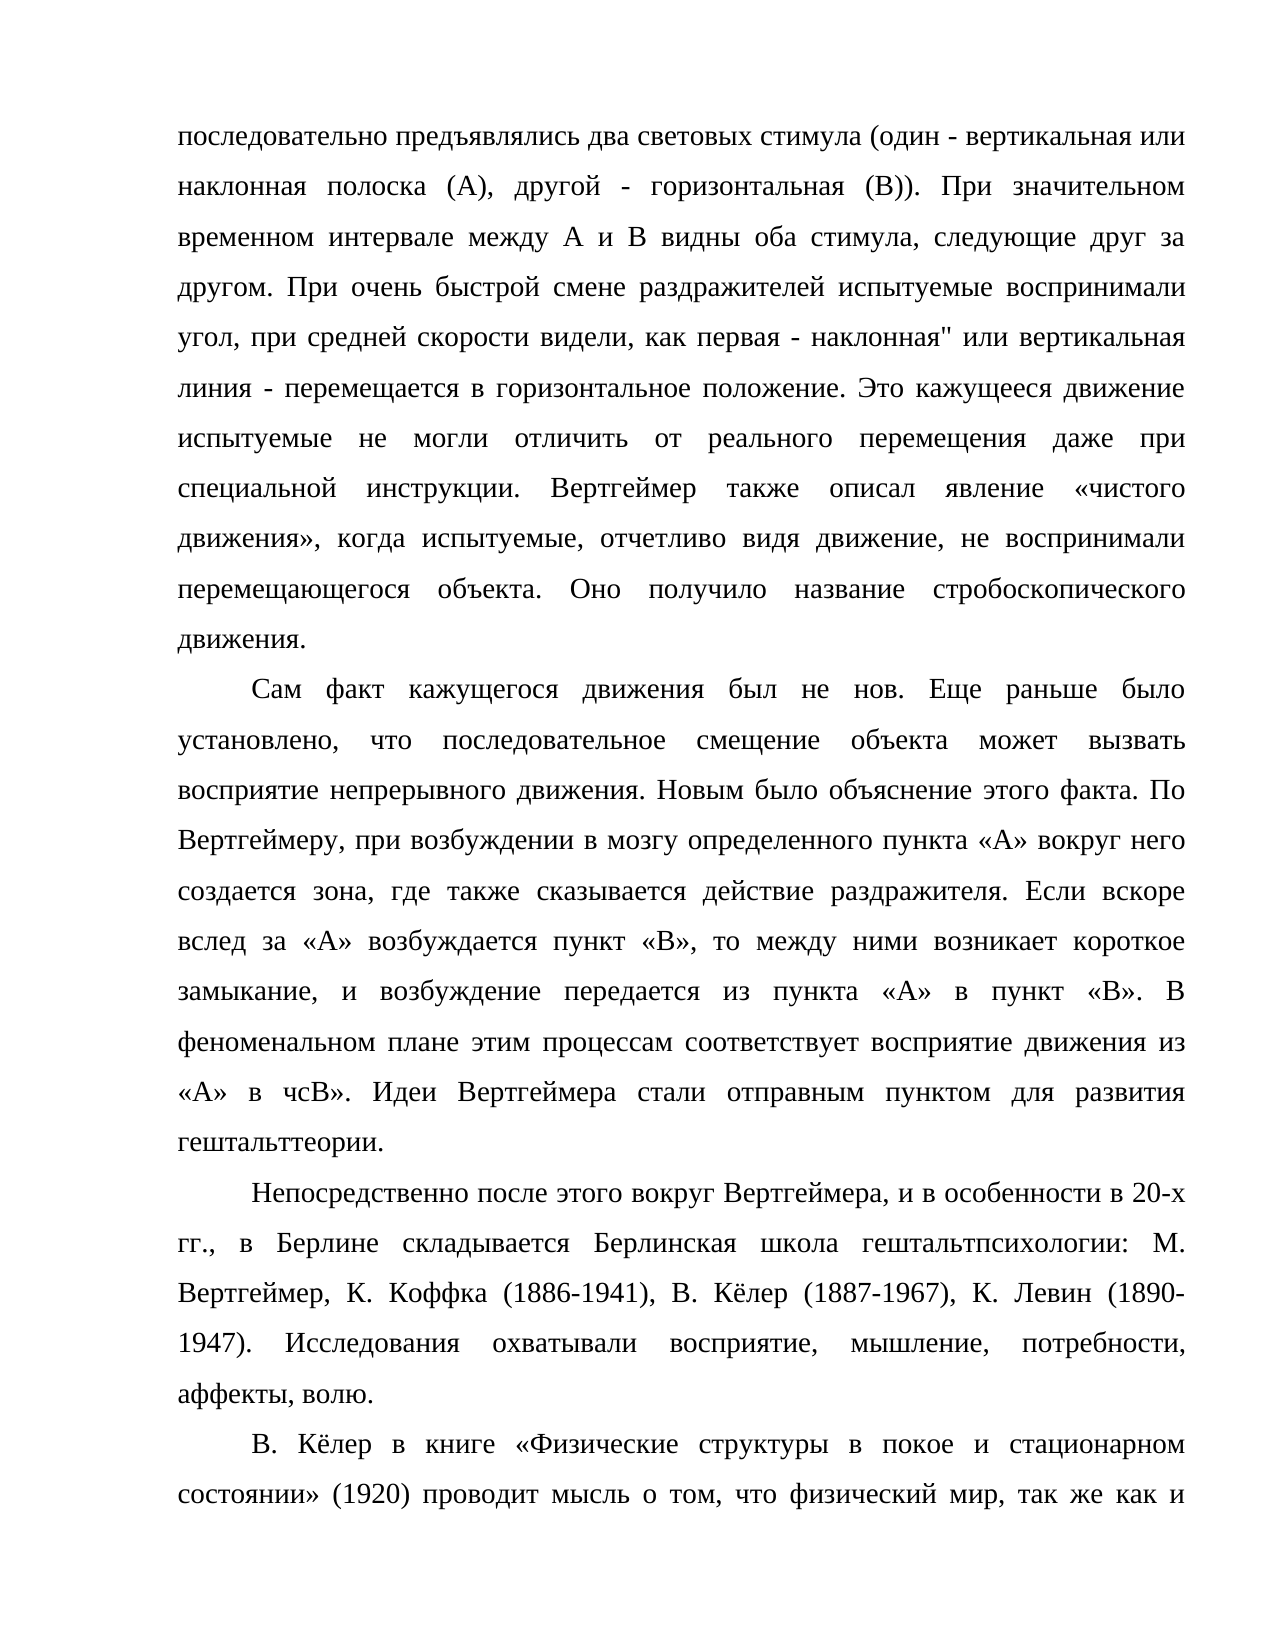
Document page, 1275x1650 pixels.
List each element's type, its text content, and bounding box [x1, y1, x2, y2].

text Непосредственно после этого вокруг Вертгеймера, и в особенности в 20-х гг., в Берлине складывается Берлинская школа гештальтпсихологии: М. Вертгеймер, К. Коффка (1886-1941), В. Кёлер (1887-1967), К. Левин (1890-1947). Исследования охватывали восприятие, мышление, потребности, аффекты, волю. [177, 1175, 1186, 1409]
text Сам факт кажущегося движения был не нов. Еще раньше было установлено, что последовательное смещение объекта может вызвать восприятие непрерывного движения. Новым было объяснение этого факта. По Вертгеймеру, при возбуждении в мозгу определенного пункта «А» вокруг него создается зона, где также сказывается действие раздражителя. Если вскоре вслед за «А» возбуждается пункт «В», то между ними возникает короткое замыкание, и возбуждение передается из пункта «А» в пункт «В». В феноменальном плане этим процессам соответствует восприятие движения из «А» в чсВ». Идеи Вертгеймера стали отправным пунктом для развития гештальттеории. [177, 672, 1186, 1158]
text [177, 1426, 1186, 1510]
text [177, 118, 1186, 655]
